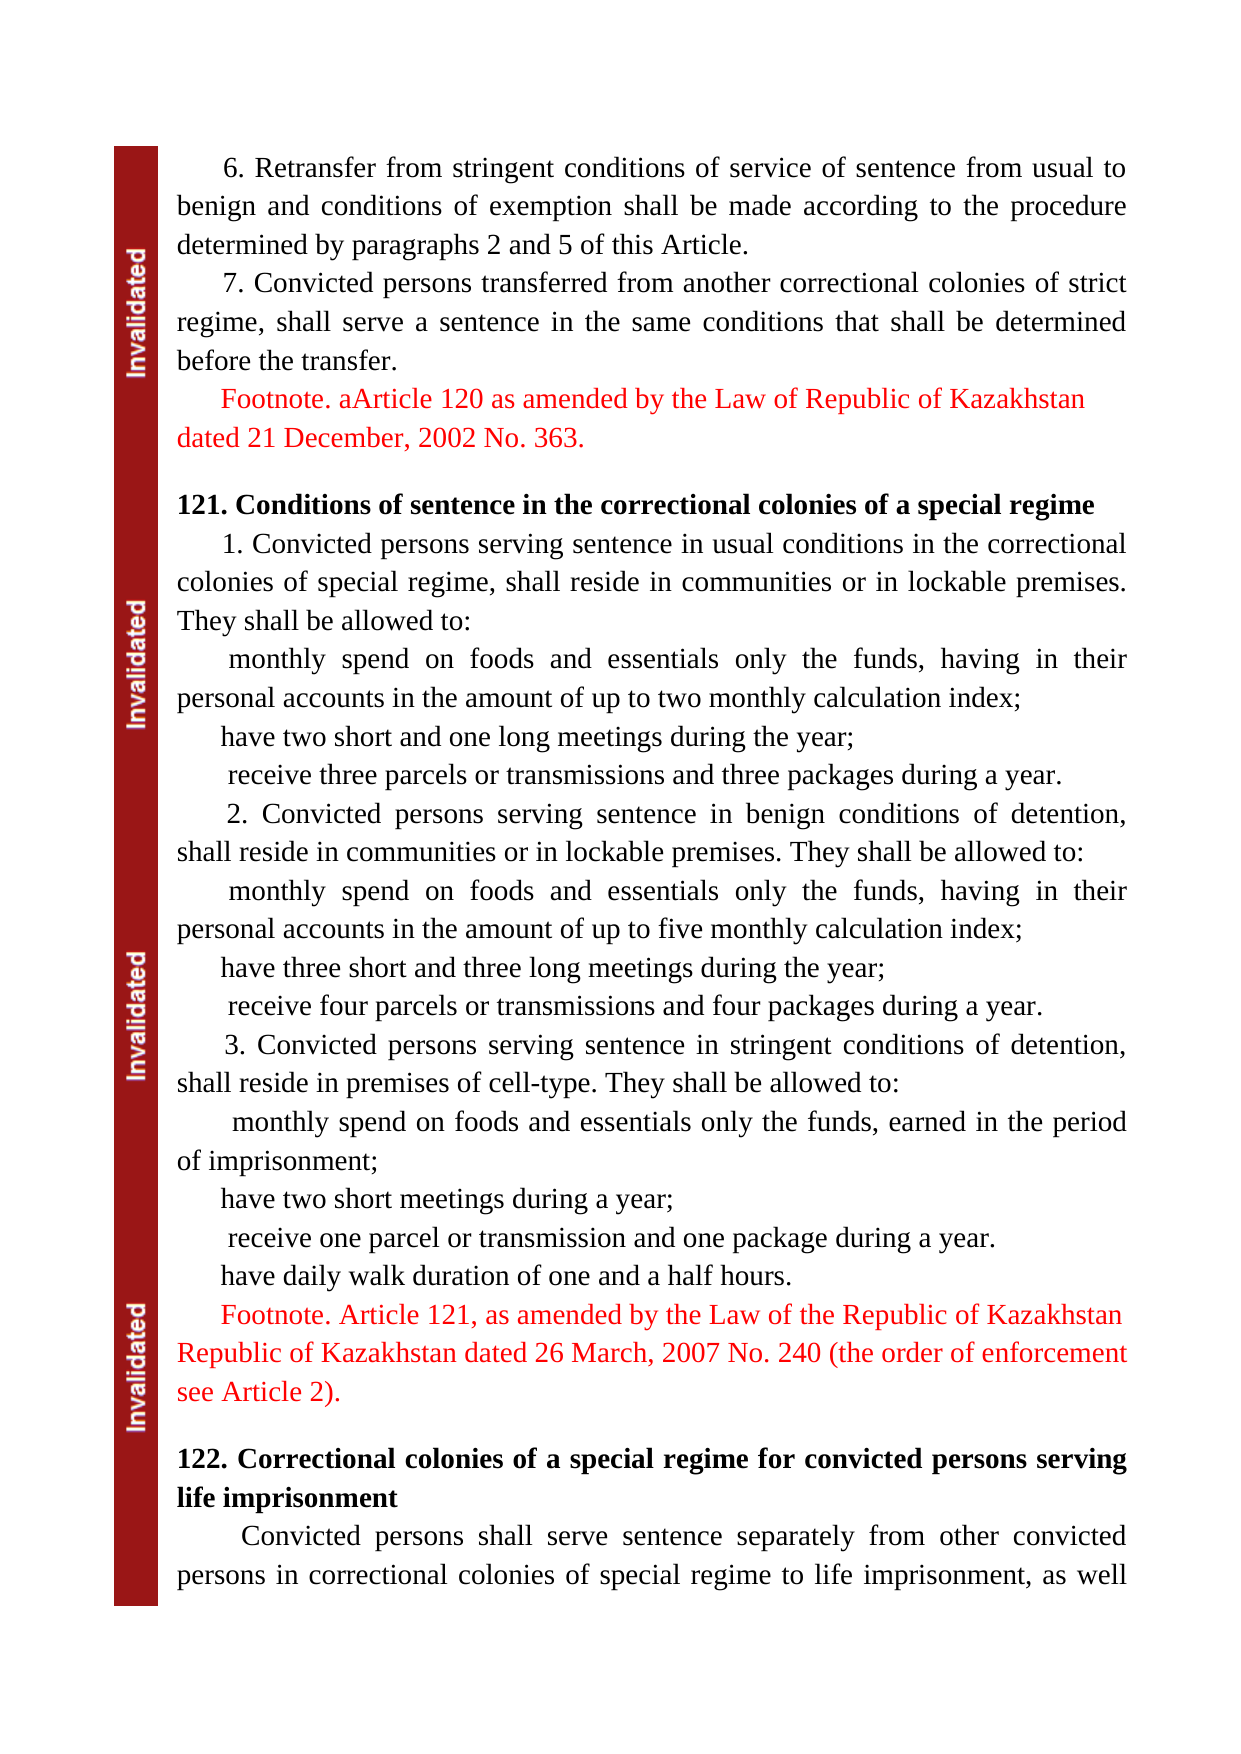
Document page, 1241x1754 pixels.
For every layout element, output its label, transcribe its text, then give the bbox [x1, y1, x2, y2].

picture [114, 1022, 158, 1027]
text 3. Convicted persons serving sentence in stringent conditions of detention, shall reside in premises of cell-type. They shall be allowed to: [112, 1027, 1128, 1099]
text have two short and one long meetings during the year; [112, 719, 1128, 752]
picture [114, 1513, 158, 1518]
text receive three parcels or transmissions and three packages during a year. [112, 757, 1128, 791]
picture [114, 983, 158, 988]
text 2. Convicted persons serving sentence in benign conditions of detention, shall reside in communities or in lockable premises. They shall be allowed to: [112, 796, 1128, 868]
picture [114, 483, 158, 487]
picture [114, 791, 158, 796]
text monthly spend on foods and essentials only the funds, having in their personal accounts in the amount of up to five monthly calculation index; [112, 873, 1128, 945]
text have daily walk duration of one and a half hours. [112, 1258, 1128, 1292]
picture [114, 146, 158, 150]
picture [114, 945, 158, 950]
picture [114, 521, 158, 526]
picture [114, 868, 158, 873]
picture [114, 376, 158, 381]
picture [114, 1292, 158, 1297]
text 7. Convicted persons transferred from another correctional colonies of strict regime, shall serve a sentence in the same conditions that shall be determined before the transfer. [112, 266, 1128, 376]
text receive four parcels or transmissions and four packages during a year. [112, 988, 1128, 1022]
picture [114, 637, 158, 642]
text 121. Conditions of sentence in the correctional colonies of a special regime [112, 487, 1128, 521]
text Footnote. Article 121, as amended by the Law of the Republic of Kazakhstan Republic of Kazakhstan dated 26 March, 2007 No. 240 (the order of enforcement see Article 2). [112, 1297, 1128, 1438]
picture [114, 714, 158, 719]
text Footnote. aArticle 120 as amended by the Law of Republic of Kazakhstan dated 21 December, 2002 No. 363. [112, 381, 1128, 483]
text monthly spend on foods and essentials only the funds, earned in the period of imprisonment; [112, 1104, 1128, 1176]
text 122. Correctional colonies of a special regime for convicted persons serving life imprisonment [112, 1441, 1128, 1513]
picture [114, 1215, 158, 1220]
picture [114, 1253, 158, 1258]
picture [114, 261, 158, 266]
picture [114, 1591, 158, 1606]
text have three short and three long meetings during the year; [112, 950, 1128, 983]
picture [114, 1176, 158, 1181]
picture [114, 1099, 158, 1104]
text have two short meetings during a year; [112, 1181, 1128, 1215]
text 6. Retransfer from stringent conditions of service of sentence from usual to benign and conditions of exemption shall be made according to the procedure determined by paragraphs 2 and 5 of this Article. [112, 150, 1128, 261]
picture [114, 752, 158, 757]
text monthly spend on foods and essentials only the funds, having in their personal accounts in the amount of up to two monthly calculation index; [112, 642, 1128, 714]
text 1. Convicted persons serving sentence in usual conditions in the correctional colonies of special regime, shall reside in communities or in lockable premises. They shall be allowed to: [112, 526, 1128, 637]
text receive one parcel or transmission and one package during a year. [112, 1220, 1128, 1253]
